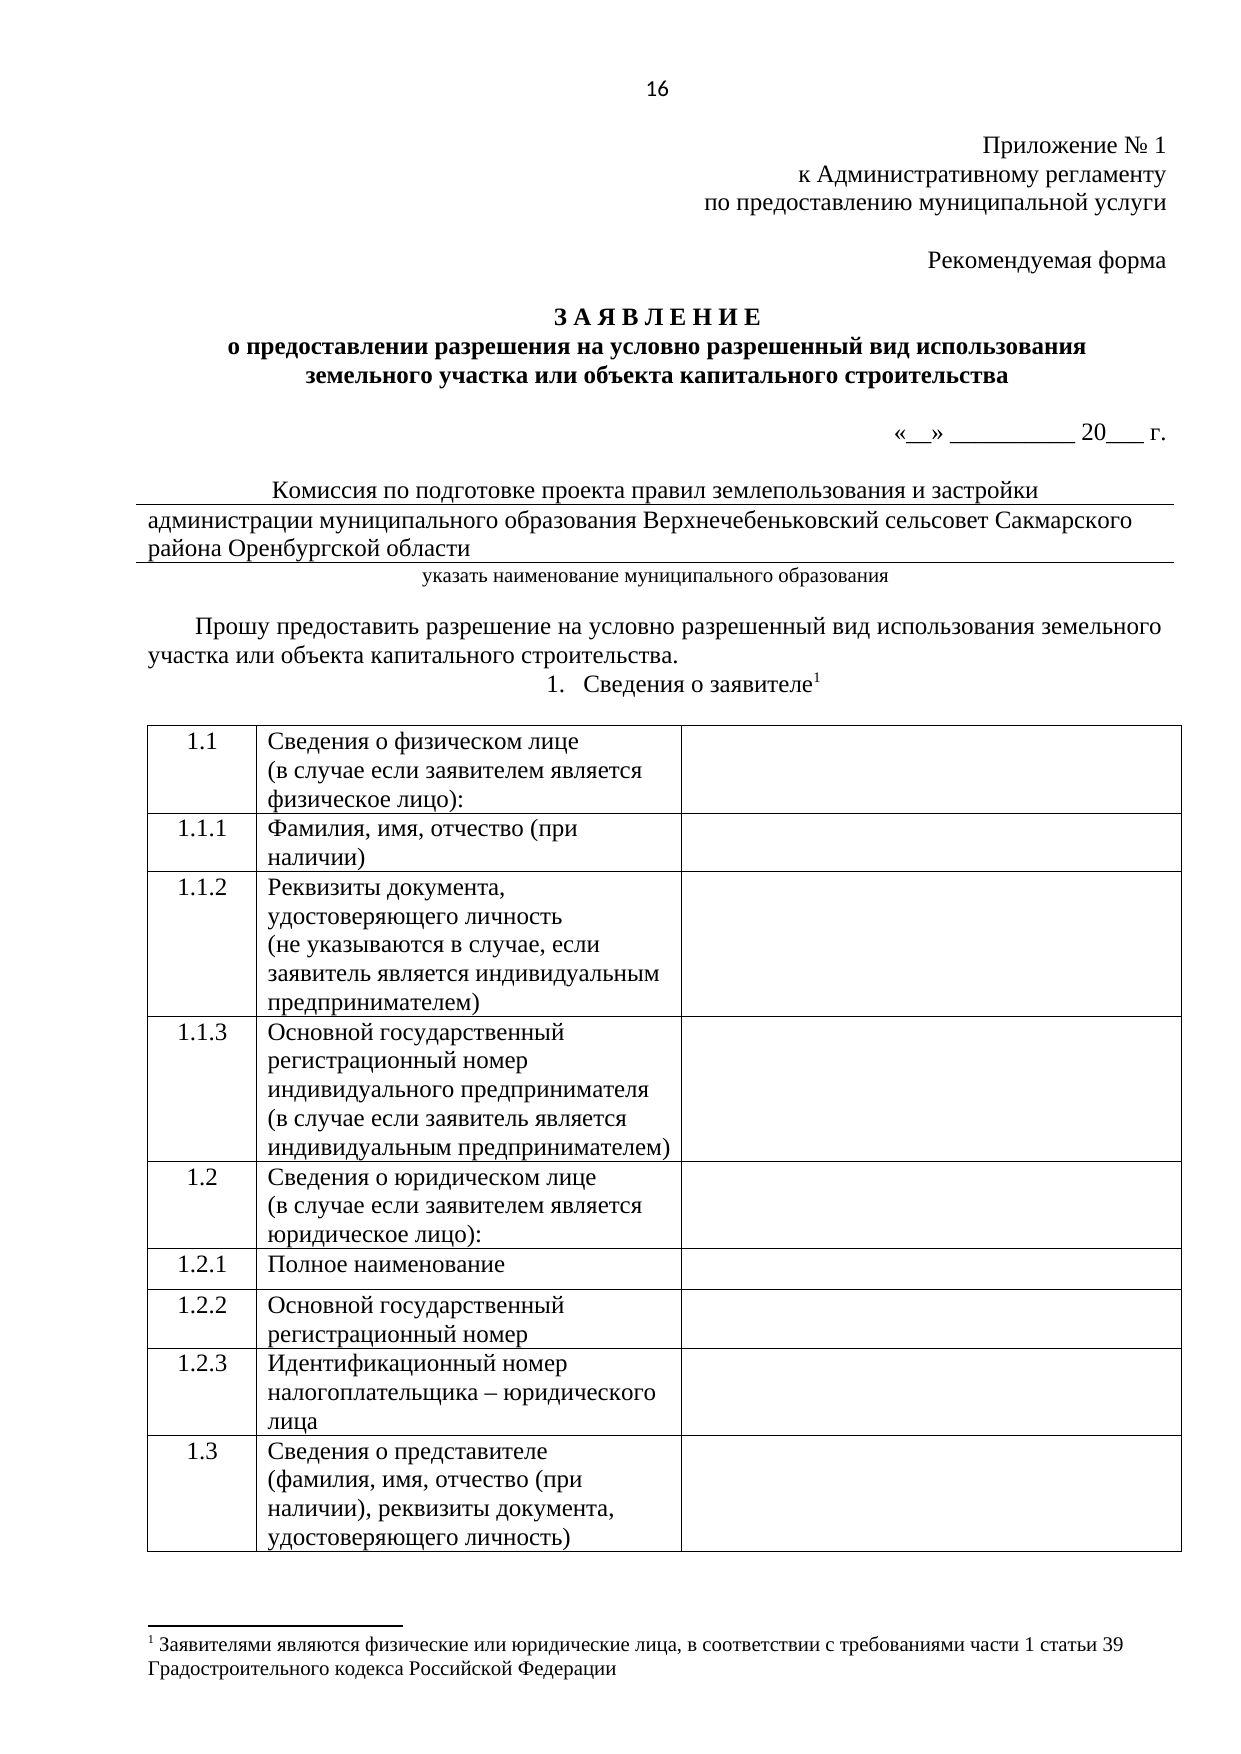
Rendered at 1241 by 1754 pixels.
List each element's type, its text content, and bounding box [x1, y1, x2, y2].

text Рекомендуемая форма [148, 245, 1166, 274]
table_cell 1.2 [148, 1162, 256, 1248]
table_cell администрации муниципального образования Верхнечебеньковский сельсовет Сакмарского района Оренбургской области [136, 505, 1174, 562]
table_cell 1.2.3 [148, 1349, 256, 1435]
table_cell Сведения о юридическом лице (в случае если заявителем является юридическое лицо): [257, 1162, 681, 1248]
table_cell Сведения о представителе (фамилия, имя, отчество (при наличии), реквизиты документа, удостоверяющего личность) [257, 1436, 681, 1551]
text к Административному регламенту [561, 159, 1166, 187]
text З А Я В Л Е Н И Е [148, 302, 1166, 331]
text «__» __________ 20___ г. [148, 417, 1166, 446]
table_cell Полное наименование [257, 1249, 681, 1289]
table_cell [682, 1162, 1181, 1248]
table_cell 1.3 [148, 1436, 256, 1551]
table_header Сведения о заявителе [148, 669, 1181, 725]
table_cell 1.1.3 [148, 1017, 256, 1161]
table_cell Сведения о физическом лице (в случае если заявителем является физическое лицо): [257, 726, 681, 812]
table_cell [682, 872, 1181, 1016]
table_cell 1.2.2 [148, 1290, 256, 1347]
table_cell [682, 1349, 1181, 1435]
table_cell Прошу предоставить разрешение на условно разрешенный вид использования земельного участка или объекта капитального строительства. [136, 587, 1174, 669]
table_cell 1.1.1 [148, 814, 256, 871]
table_cell [682, 726, 1181, 812]
text по предоставлению муниципальной услуги [561, 187, 1166, 216]
table_cell Идентификационный номер налогоплательщика – юридического лица [257, 1349, 681, 1435]
table_header Комиссия по подготовке проекта правил землепользования и застройки [136, 475, 1174, 504]
table_cell [682, 814, 1181, 871]
table_cell указать наименование муниципального образования [136, 563, 1174, 587]
table_cell Основной государственный регистрационный номер [257, 1290, 681, 1347]
text Приложение № 1 [148, 130, 1166, 159]
table_cell [682, 1017, 1181, 1161]
table_cell Фамилия, имя, отчество (при наличии) [257, 814, 681, 871]
table_cell [682, 1290, 1181, 1347]
table_cell 1.1.2 [148, 872, 256, 1016]
table_cell [682, 1249, 1181, 1289]
table_cell Основной государственный регистрационный номер индивидуального предпринимателя (в случае если заявитель является индивидуальным предпринимателем) [257, 1017, 681, 1161]
table_cell 1.1 [148, 726, 256, 812]
table_cell Реквизиты документа, удостоверяющего личность (не указываются в случае, если заявитель является индивидуальным предпринимателем) [257, 872, 681, 1016]
table_cell 1.2.1 [148, 1249, 256, 1289]
text о предоставлении разрешения на условно разрешенный вид использования [148, 331, 1166, 360]
text земельного участка или объекта капитального строительства [148, 360, 1166, 389]
table_cell [682, 1436, 1181, 1551]
